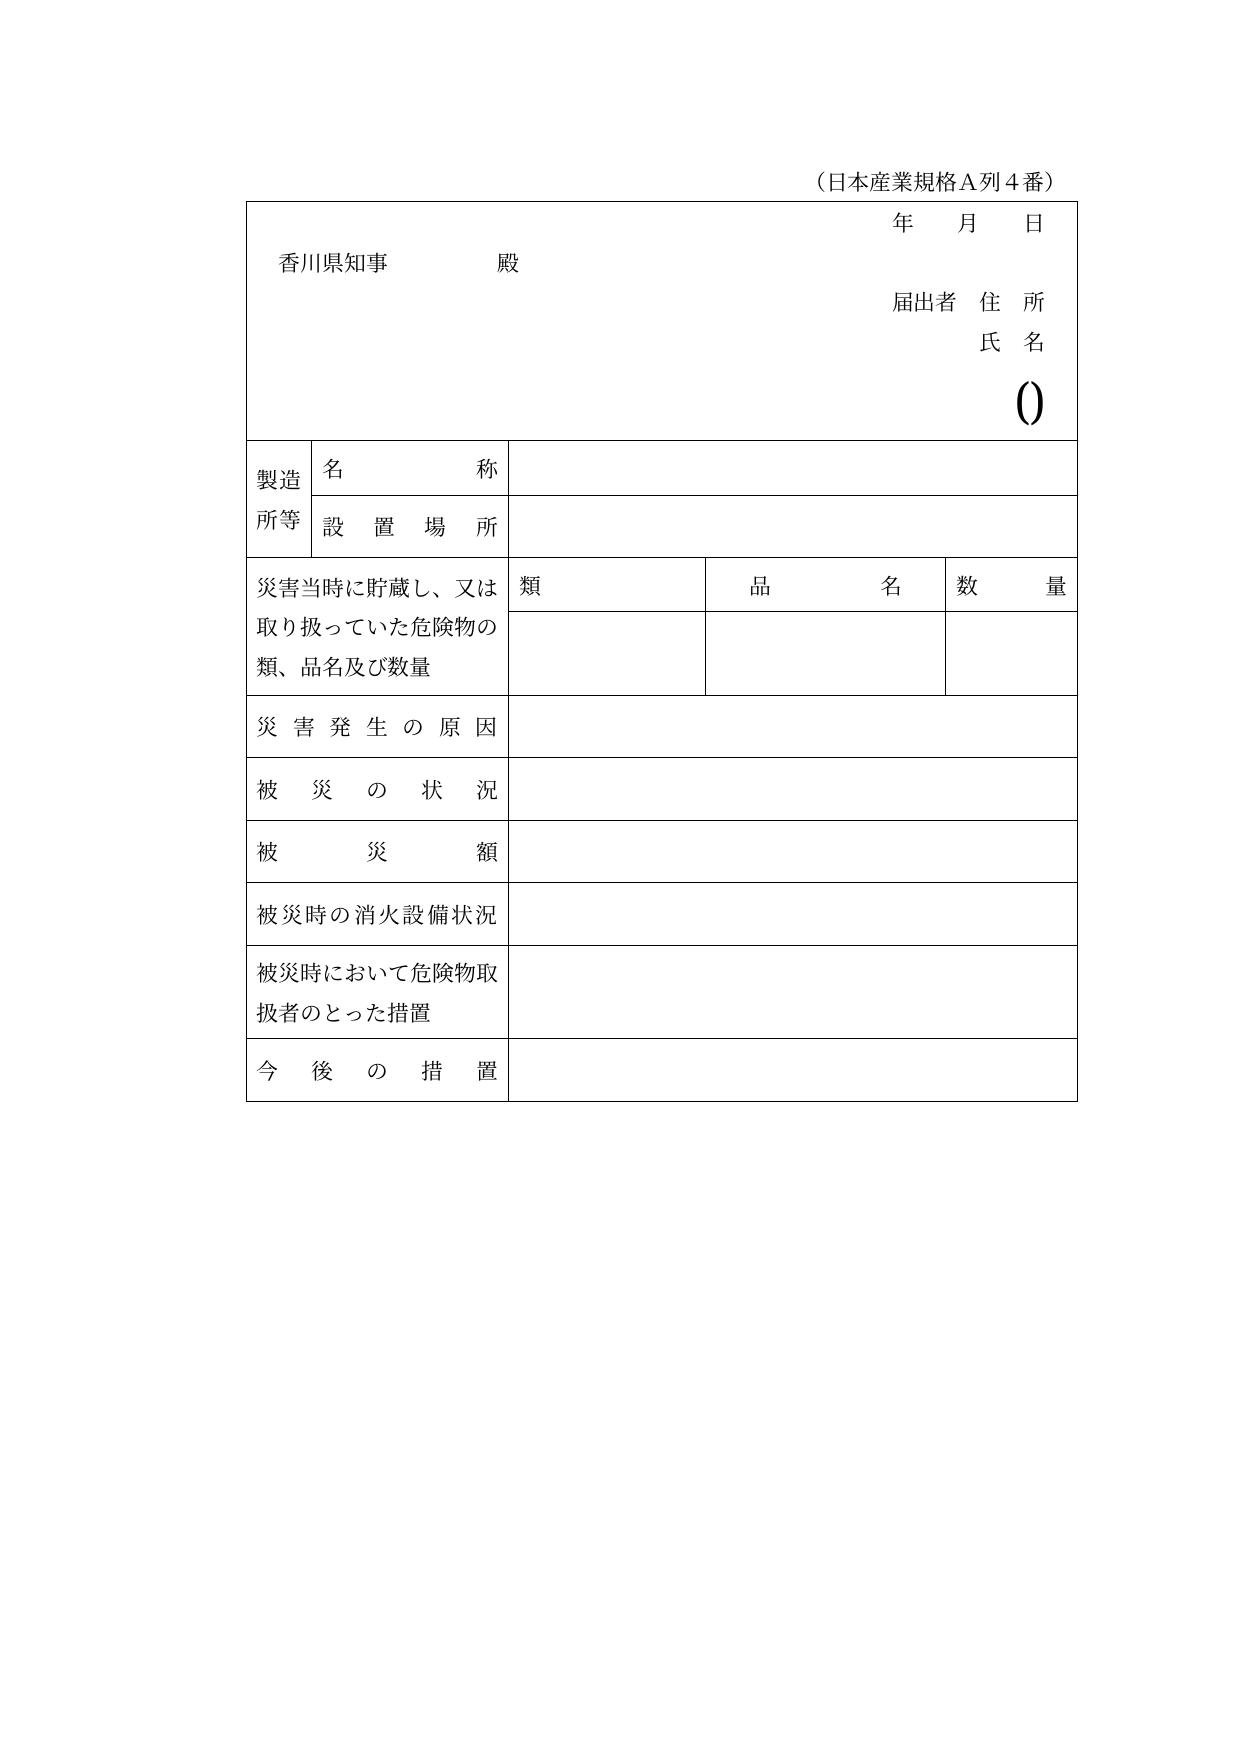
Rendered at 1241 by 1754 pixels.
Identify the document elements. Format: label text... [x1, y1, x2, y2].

table_cell [509, 612, 705, 694]
table_cell [509, 1039, 1077, 1101]
table_cell 災害発生の原因 [247, 696, 508, 757]
table_cell 名称 [312, 441, 508, 494]
table_cell 被災時において危険物取扱者のとった措置 [247, 946, 508, 1038]
table_cell 災害当時に貯蔵し、又は取り扱っていた危険物の類、品名及び数量 [247, 558, 508, 694]
table_cell [509, 496, 1077, 557]
table_cell 類 [509, 558, 705, 611]
table_cell [509, 883, 1077, 944]
table_cell 設置場所 [312, 496, 508, 557]
table_cell [509, 441, 1077, 494]
table_cell [706, 612, 945, 694]
table_cell 今後の措置 [247, 1039, 508, 1101]
table_cell [946, 612, 1077, 694]
table_cell 製造所等 [247, 441, 311, 557]
table_cell 被災時の消火設備状況 [247, 883, 508, 944]
table_cell 被災の状況 [247, 758, 508, 819]
table_header 年 月 日 香川県知事 殿 届出者 住 所 氏 名 (法人にあっては、主たる事務所の所在地、名称及び代表者の氏名) [247, 202, 1077, 440]
table_cell 品 名 [706, 558, 945, 611]
text （日本産業規格Ａ列４番） [213, 161, 1066, 201]
table_cell [509, 696, 1077, 757]
table_cell [509, 946, 1077, 1038]
table_cell 数量 [946, 558, 1077, 611]
table_cell 被災額 [247, 821, 508, 882]
table_cell [509, 821, 1077, 882]
table_cell [509, 758, 1077, 819]
